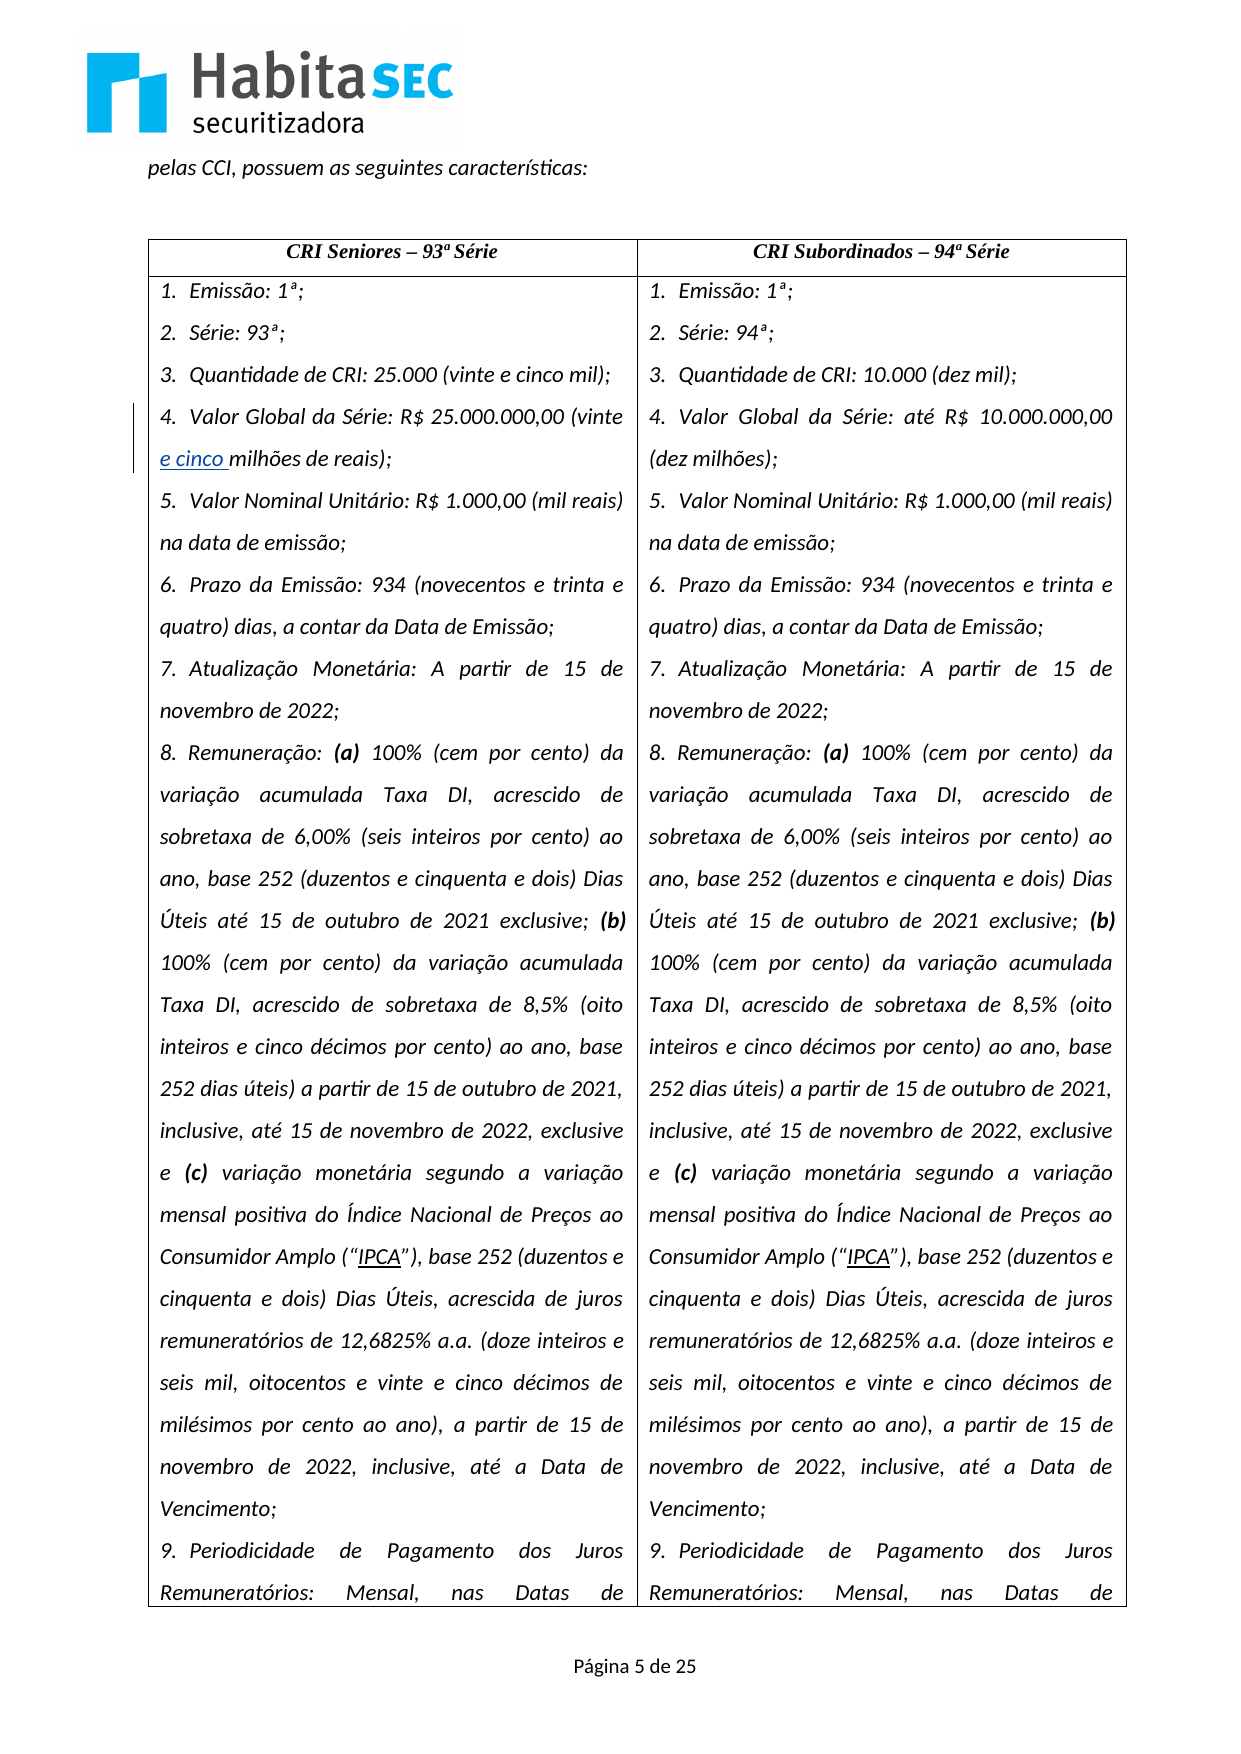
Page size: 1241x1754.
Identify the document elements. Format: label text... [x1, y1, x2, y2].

table_header CRI Seniores – 93ª Série [149, 240, 637, 276]
table_header CRI Subordinados – 94ª Série [638, 240, 1126, 276]
list Os CRI da presente Emissão, cujo lastro se constitui pelos Créditos Imobiliários representados pelas CCI, possuem as seguintes características: [148, 153, 1122, 181]
picture [73, 29, 467, 154]
